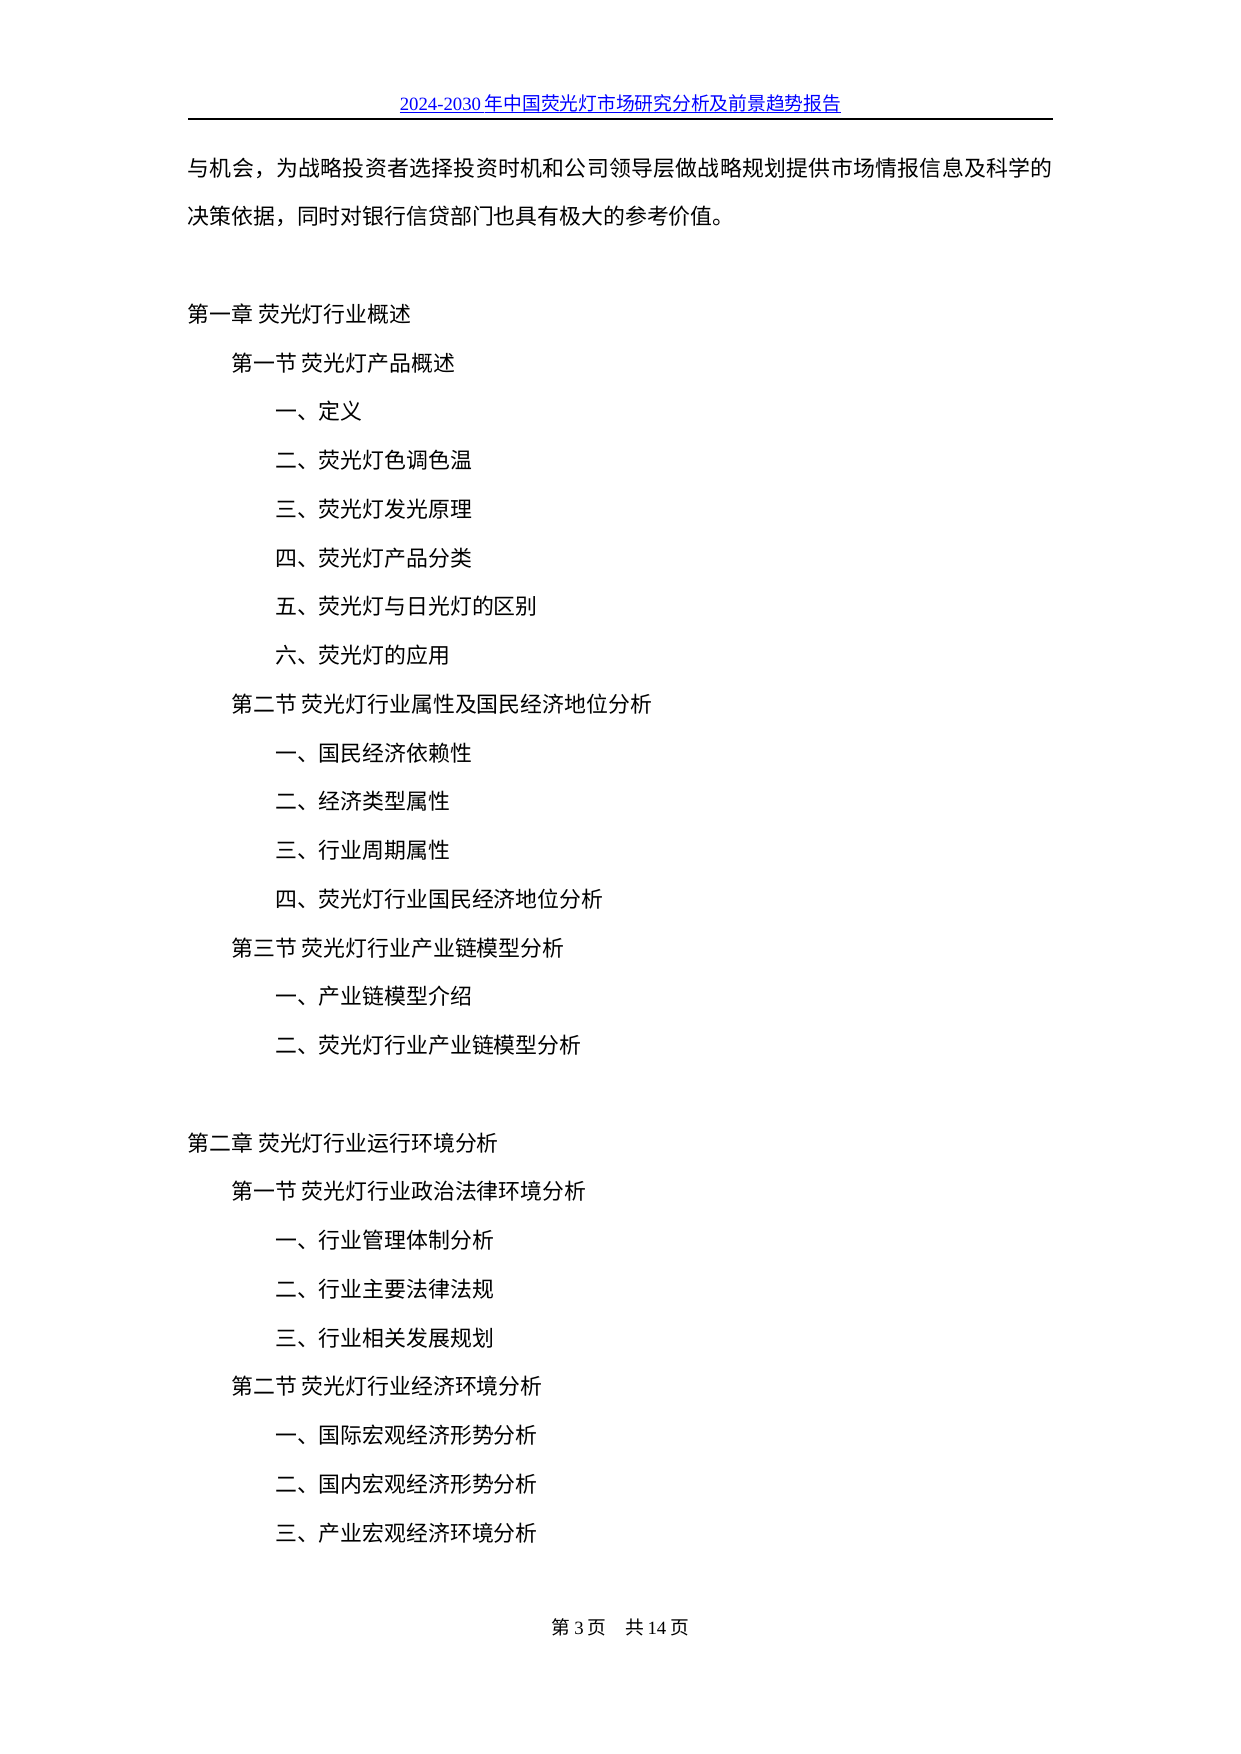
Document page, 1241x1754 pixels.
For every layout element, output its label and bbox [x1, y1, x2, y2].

text [187, 150, 1053, 1548]
